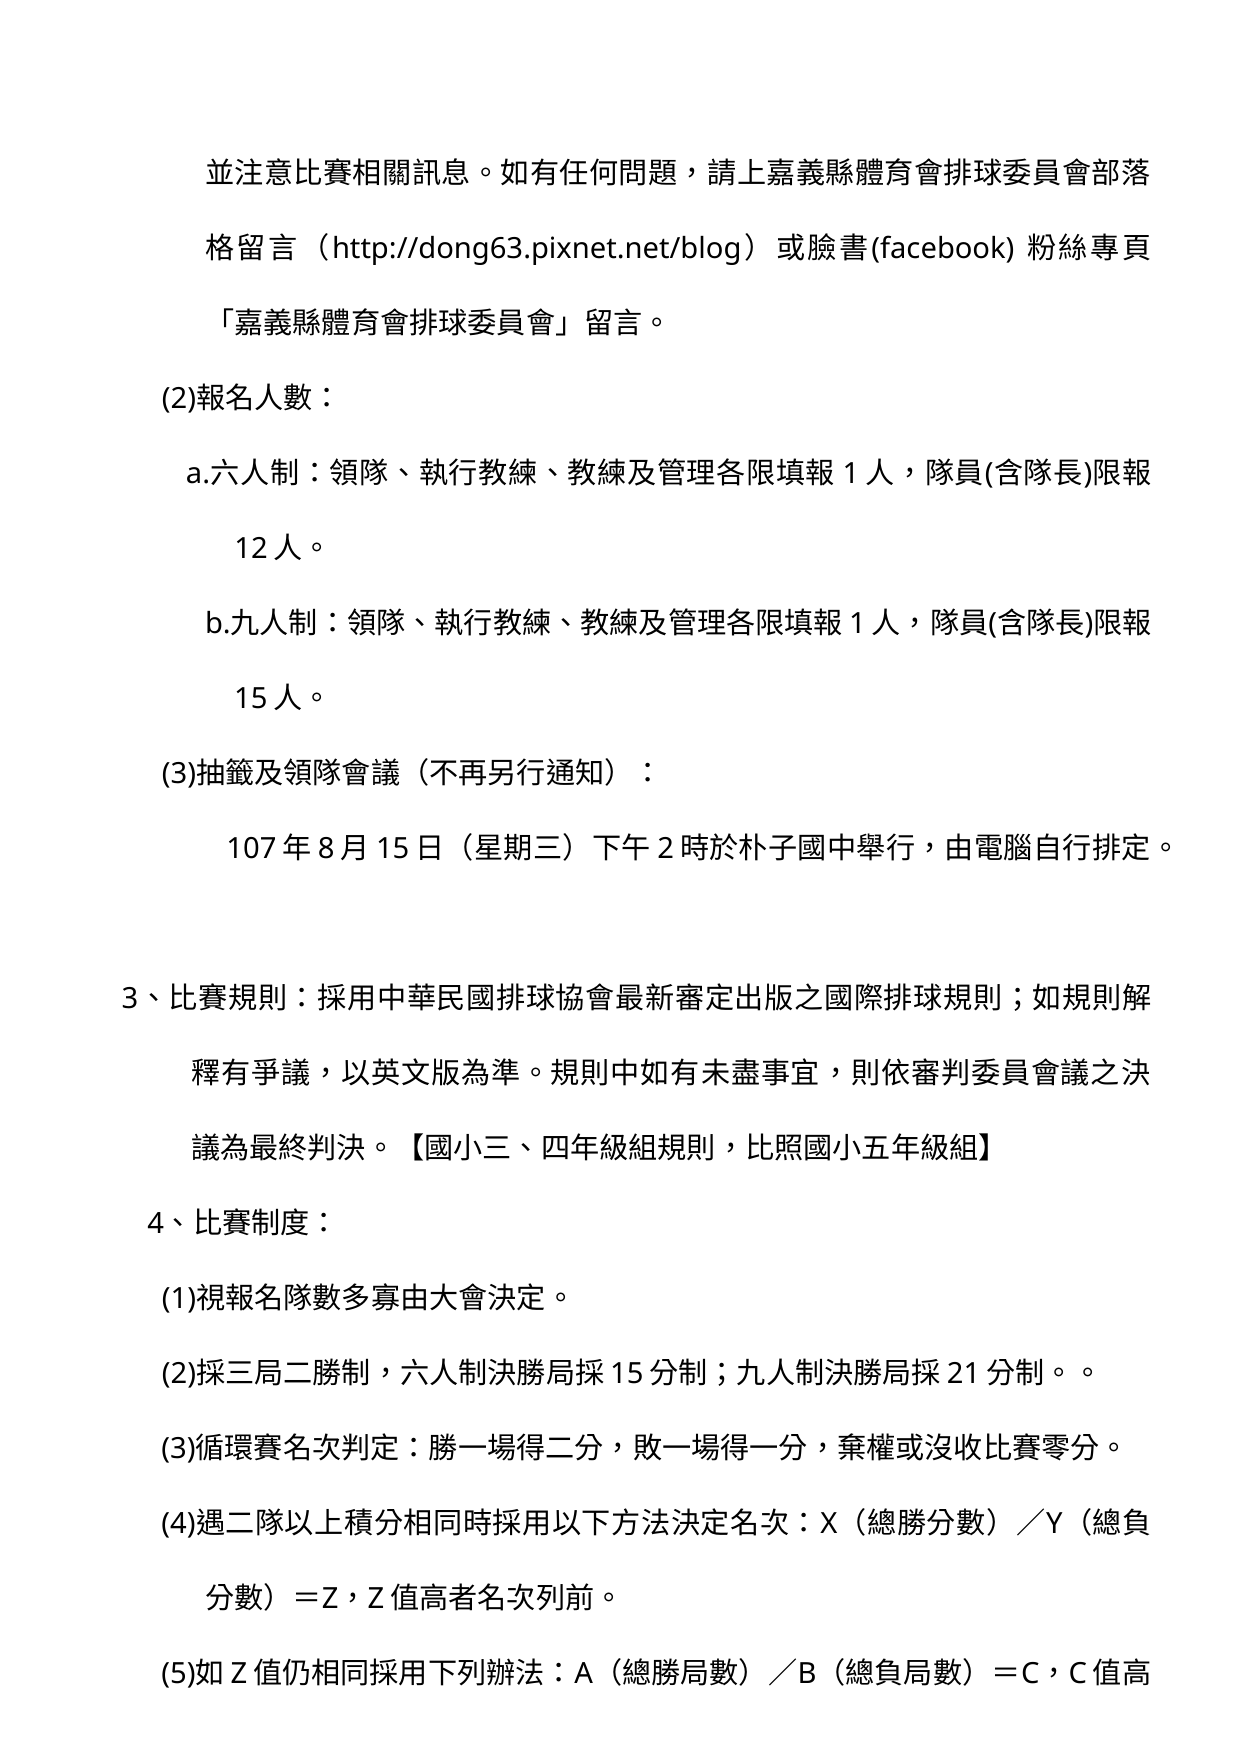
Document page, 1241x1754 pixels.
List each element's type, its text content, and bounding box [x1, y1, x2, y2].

text (4)遇二隊以上積分相同時採用以下方法決定名次：X（總勝分數）／Y（總負分數）＝Z，Z值高者名次列前。 [161, 1484, 1152, 1634]
text 3、比賽規則：採用中華民國排球協會最新審定出版之國際排球規則；如規則解釋有爭議，以英文版為準。規則中如有未盡事宜，則依審判委員會議之決議為最終判決。【國小三、四年級組規則，比照國小五年級組】 [89, 959, 1152, 1184]
text (3)抽籤及領隊會議（不再另行通知）： [89, 734, 1152, 809]
text (3)循環賽名次判定：勝一場得二分，敗一場得一分，棄權或沒收比賽零分。 [161, 1409, 1152, 1484]
text 107年8月15日（星期三）下午2時於朴子國中舉行，由電腦自行排定。 [226, 809, 1152, 959]
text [161, 134, 1152, 359]
text 4、比賽制度： [89, 1184, 1152, 1259]
text (1)視報名隊數多寡由大會決定。 [89, 1259, 1152, 1334]
text b.九人制：領隊、執行教練、教練及管理各限填報1人，隊員(含隊長)限報15人。 [205, 584, 1152, 734]
text (2)採三局二勝制，六人制決勝局採15分制；九人制決勝局採21分制。。 [89, 1334, 1152, 1409]
text a.六人制：領隊、執行教練、教練及管理各限填報1人，隊員(含隊長)限報12人。 [161, 434, 1152, 584]
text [161, 1634, 1152, 1709]
text (2)報名人數： [89, 359, 1152, 434]
